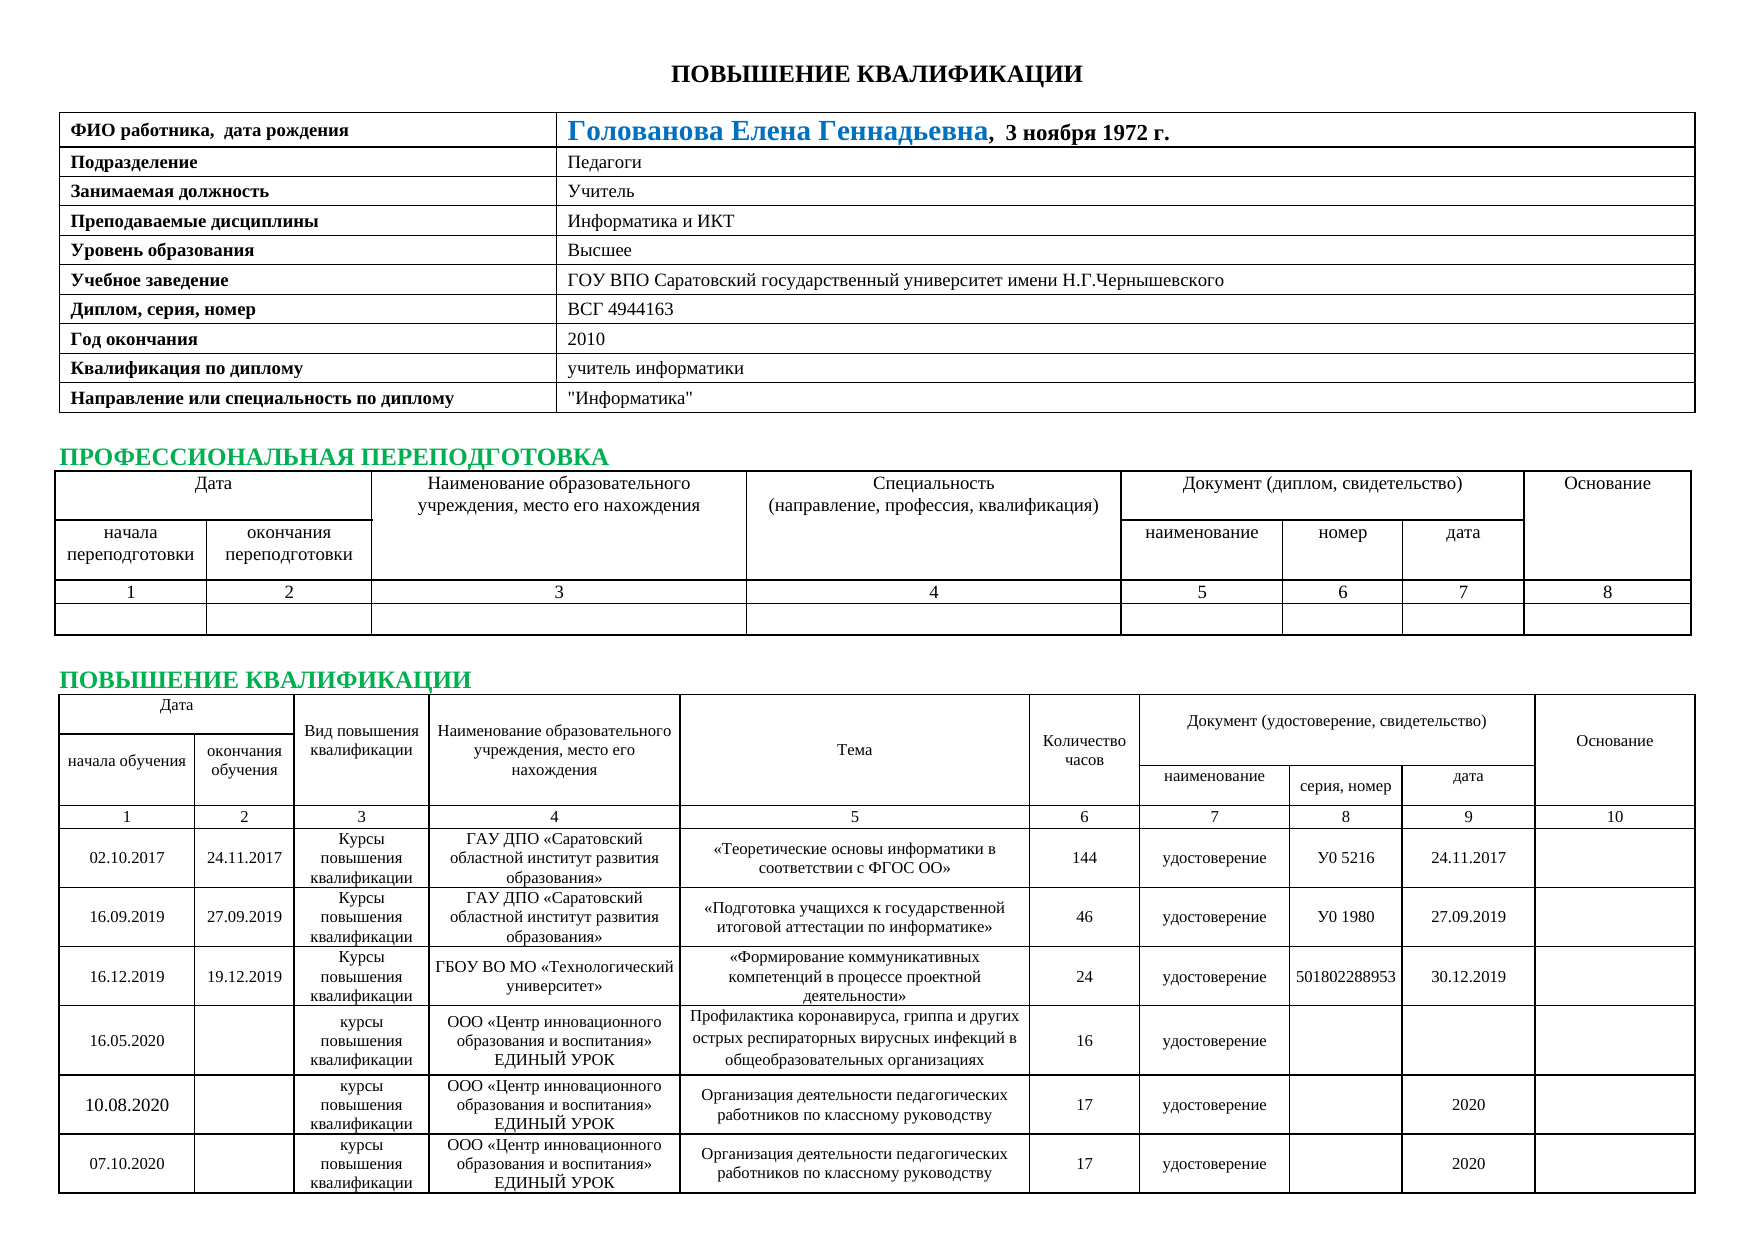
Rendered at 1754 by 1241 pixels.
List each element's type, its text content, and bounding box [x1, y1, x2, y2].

table_cell курсы повышения квалификации [295, 1076, 428, 1133]
table_cell [372, 604, 746, 634]
table_cell [195, 1076, 293, 1133]
table_header Наименование образовательного учреждения, место его нахождения [372, 472, 746, 579]
table_cell 27.09.2019 [1403, 888, 1534, 946]
table_cell «Подготовка учащихся к государственной итоговой аттестации по информатике» [681, 888, 1029, 946]
table_cell 1 [60, 806, 194, 827]
table_cell Информатика и ИКТ [557, 206, 1694, 235]
table_cell Уровень образования [60, 236, 556, 264]
table_header ФИО работника, дата рождения [60, 113, 556, 146]
table_cell [1536, 888, 1694, 946]
table_cell 2 [207, 581, 371, 602]
table_cell 501802288953 [1290, 947, 1401, 1005]
table_cell [1283, 604, 1402, 634]
table_cell Квалификация по диплому [60, 354, 556, 382]
table_cell 3 [295, 806, 428, 827]
table_cell Учебное заведение [60, 265, 556, 294]
table_cell 24 [1030, 947, 1139, 1005]
table_cell Занимаемая должность [60, 177, 556, 205]
table_cell ВСГ 4944163 [557, 295, 1694, 323]
table_cell 9 [1403, 806, 1534, 827]
table_cell 4 [747, 581, 1120, 602]
table_cell начала переподготовки [56, 521, 206, 579]
table_cell ГБОУ ВО МО «Технологический университет» [430, 947, 679, 1005]
text ПРОФЕССИОНАЛЬНАЯ ПЕРЕПОДГОТОВКА [59, 442, 1695, 470]
table_cell 19.12.2019 [195, 947, 293, 1005]
table_cell 16.12.2019 [60, 947, 194, 1005]
table_cell [1536, 829, 1694, 887]
table_header Тема [681, 695, 1029, 804]
table_cell 4 [430, 806, 679, 827]
text ПОВЫШЕНИЕ КВАЛИФИКАЦИИ [59, 665, 1695, 693]
table_cell 46 [1030, 888, 1139, 946]
table_cell 7 [1403, 581, 1523, 602]
table_header Голованова Елена Геннадьевна, 3 ноября 1972 г. [557, 113, 1694, 146]
table_header Дата [60, 695, 293, 733]
table_cell 2010 [557, 324, 1694, 353]
table_cell Преподаваемые дисциплины [60, 206, 556, 235]
table_cell [1290, 1135, 1401, 1192]
table_cell [1536, 1006, 1694, 1074]
table_cell 02.10.2017 [60, 829, 194, 887]
table_cell [195, 1135, 293, 1192]
table_cell [1122, 604, 1282, 634]
table_cell 30.12.2019 [1403, 947, 1534, 1005]
table_cell [1290, 1006, 1401, 1074]
table_cell Диплом, серия, номер [60, 295, 556, 323]
table_header Вид повышения квалификации [295, 695, 428, 804]
table_cell Курсы повышения квалификации [295, 947, 428, 1005]
table_cell ООО «Центр инновационного образования и воспитания» ЕДИНЫЙ УРОК [430, 1076, 679, 1133]
table_header Основание [1525, 472, 1690, 579]
table_cell удостоверение [1140, 1135, 1289, 1192]
table_cell удостоверение [1140, 1076, 1289, 1133]
table_cell 2 [195, 806, 293, 827]
table_cell ГОУ ВПО Саратовский государственный университет имени Н.Г.Чернышевского [557, 265, 1694, 294]
table_cell [207, 604, 371, 634]
table_cell 144 [1030, 829, 1139, 887]
table_cell дата [1403, 766, 1534, 804]
table_cell 27.09.2019 [195, 888, 293, 946]
table_cell 6 [1030, 806, 1139, 827]
table_cell 8 [1290, 806, 1401, 827]
table_cell 2020 [1403, 1135, 1534, 1192]
table_cell «Теоретические основы информатики в соответствии с ФГОС ОО» [681, 829, 1029, 887]
table_cell [1536, 947, 1694, 1005]
table_cell удостоверение [1140, 888, 1289, 946]
table_cell 10.08.2020 [60, 1076, 194, 1133]
table_cell [56, 604, 206, 634]
table_cell 10 [1536, 806, 1694, 827]
table_cell [1403, 1006, 1534, 1074]
table_cell 6 [1283, 581, 1402, 602]
table_cell учитель информатики [557, 354, 1694, 382]
table_cell 5 [1122, 581, 1282, 602]
table_cell 07.10.2020 [60, 1135, 194, 1192]
table_cell 24.11.2017 [1403, 829, 1534, 887]
table_cell 7 [1140, 806, 1289, 827]
table_cell Курсы повышения квалификации [295, 888, 428, 946]
table_cell курсы повышения квалификации [295, 1006, 428, 1074]
table_cell [1525, 604, 1690, 634]
table_cell ООО «Центр инновационного образования и воспитания» ЕДИНЫЙ УРОК [430, 1135, 679, 1192]
table_header Документ (удостоверение, свидетельство) [1140, 695, 1534, 764]
table_cell «Формирование коммуникативных компетенций в процессе проектной деятельности» [681, 947, 1029, 1005]
table_cell У0 5216 [1290, 829, 1401, 887]
table_cell номер [1283, 521, 1402, 579]
table_cell Педагоги [557, 148, 1694, 176]
table_header Дата [56, 472, 371, 519]
table_cell 1 [56, 581, 206, 602]
table_cell ГАУ ДПО «Саратовский областной институт развития образования» [430, 829, 679, 887]
table_header Количество часов [1030, 695, 1139, 804]
table_cell Курсы повышения квалификации [295, 829, 428, 887]
table_cell [747, 604, 1120, 634]
table_header Специальность (направление, профессия, квалификация) [747, 472, 1120, 579]
table_cell Организация деятельности педагогических работников по классному руководству [681, 1135, 1029, 1192]
table_header Основание [1536, 695, 1694, 804]
table_cell [1403, 604, 1523, 634]
table_cell 5 [681, 806, 1029, 827]
table_cell Год окончания [60, 324, 556, 353]
table_cell Подразделение [60, 148, 556, 176]
table_cell серия, номер [1290, 766, 1401, 804]
table_cell ООО «Центр инновационного образования и воспитания» ЕДИНЫЙ УРОК [430, 1006, 679, 1074]
table_cell [1536, 1076, 1694, 1133]
table_cell 2020 [1403, 1076, 1534, 1133]
table_cell дата [1403, 521, 1523, 579]
table_cell курсы повышения квалификации [295, 1135, 428, 1192]
table_cell ГАУ ДПО «Саратовский областной институт развития образования» [430, 888, 679, 946]
table_cell [1290, 1076, 1401, 1133]
table_cell Направление или специальность по диплому [60, 383, 556, 412]
table_cell 3 [372, 581, 746, 602]
table_header Документ (диплом, свидетельство) [1122, 472, 1523, 519]
table_cell удостоверение [1140, 1006, 1289, 1074]
table_cell наименование [1140, 766, 1289, 804]
table_cell "Информатика" [557, 383, 1694, 412]
table_cell удостоверение [1140, 947, 1289, 1005]
table_cell окончания переподготовки [207, 521, 371, 579]
table_cell Высшее [557, 236, 1694, 264]
table_cell 16 [1030, 1006, 1139, 1074]
table_cell 17 [1030, 1076, 1139, 1133]
table_cell удостоверение [1140, 829, 1289, 887]
table_cell 24.11.2017 [195, 829, 293, 887]
table_cell [195, 1006, 293, 1074]
table_cell Учитель [557, 177, 1694, 205]
table_header Наименование образовательного учреждения, место его нахождения [430, 695, 679, 804]
text ПОВЫШЕНИЕ КВАЛИФИКАЦИИ [59, 59, 1695, 88]
table_cell окончания обучения [195, 735, 293, 804]
table_cell 16.09.2019 [60, 888, 194, 946]
table_cell 8 [1525, 581, 1690, 602]
table_cell 16.05.2020 [60, 1006, 194, 1074]
table_cell Организация деятельности педагогических работников по классному руководству [681, 1076, 1029, 1133]
table_cell 17 [1030, 1135, 1139, 1192]
table_cell У0 1980 [1290, 888, 1401, 946]
table_cell [1536, 1135, 1694, 1192]
table_cell Профилактика коронавируса, гриппа и других острых респираторных вирусных инфекций в общеобразовательных организациях [681, 1006, 1029, 1074]
table_cell наименование [1122, 521, 1282, 579]
table_cell начала обучения [60, 735, 194, 804]
